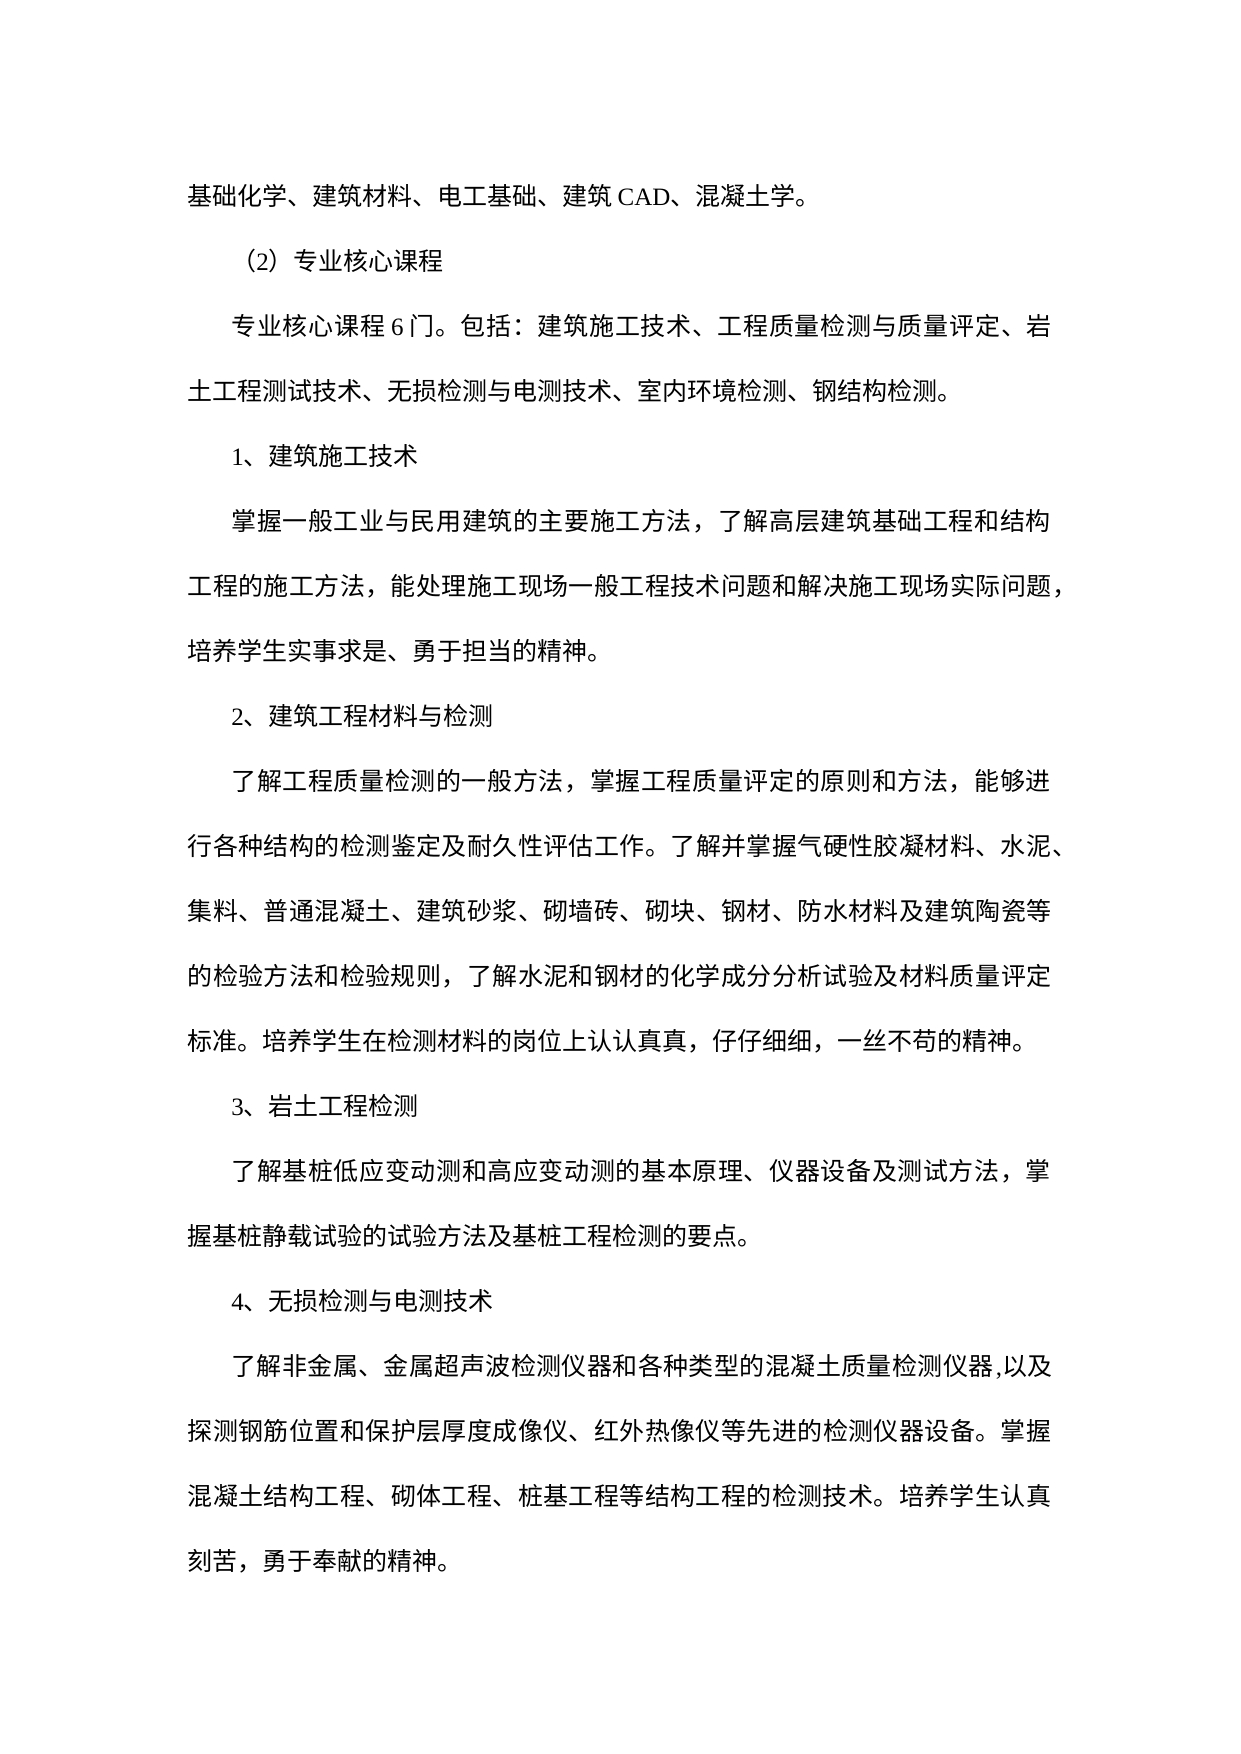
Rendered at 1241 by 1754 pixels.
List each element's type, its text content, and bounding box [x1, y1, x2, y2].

text 1、建筑施工技术 [187, 422, 1053, 487]
text 了解工程质量检测的一般方法，掌握工程质量评定的原则和方法，能够进行各种结构的检测鉴定及耐久性评估工作。了解并掌握气硬性胶凝材料、水泥、集料、普通混凝土、建筑砂浆、砌墙砖、砌块、钢材、防水材料及建筑陶瓷等的检验方法和检验规则，了解水泥和钢材的化学成分分析试验及材料质量评定标准。培养学生在检测材料的岗位上认认真真，仔仔细细，一丝不苟的精神。 [187, 747, 1053, 1072]
text 4、无损检测与电测技术 [187, 1267, 1053, 1332]
text 2、建筑工程材料与检测 [187, 682, 1053, 747]
text 3、岩土工程检测 [187, 1072, 1053, 1137]
text 掌握一般工业与民用建筑的主要施工方法，了解高层建筑基础工程和结构工程的施工方法，能处理施工现场一般工程技术问题和解决施工现场实际问题，培养学生实事求是、勇于担当的精神。 [187, 487, 1053, 682]
text 了解非金属、金属超声波检测仪器和各种类型的混凝土质量检测仪器,以及探测钢筋位置和保护层厚度成像仪、红外热像仪等先进的检测仪器设备。掌握混凝土结构工程、砌体工程、桩基工程等结构工程的检测技术。培养学生认真刻苦，勇于奉献的精神。 [187, 1332, 1053, 1592]
text 专业核心课程6门。包括：建筑施工技术、工程质量检测与质量评定、岩土工程测试技术、无损检测与电测技术、室内环境检测、钢结构检测。 [187, 292, 1053, 422]
text 了解基桩低应变动测和高应变动测的基本原理、仪器设备及测试方法，掌握基桩静载试验的试验方法及基桩工程检测的要点。 [187, 1137, 1053, 1267]
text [187, 162, 1053, 227]
text （2）专业核心课程 [187, 227, 1053, 292]
